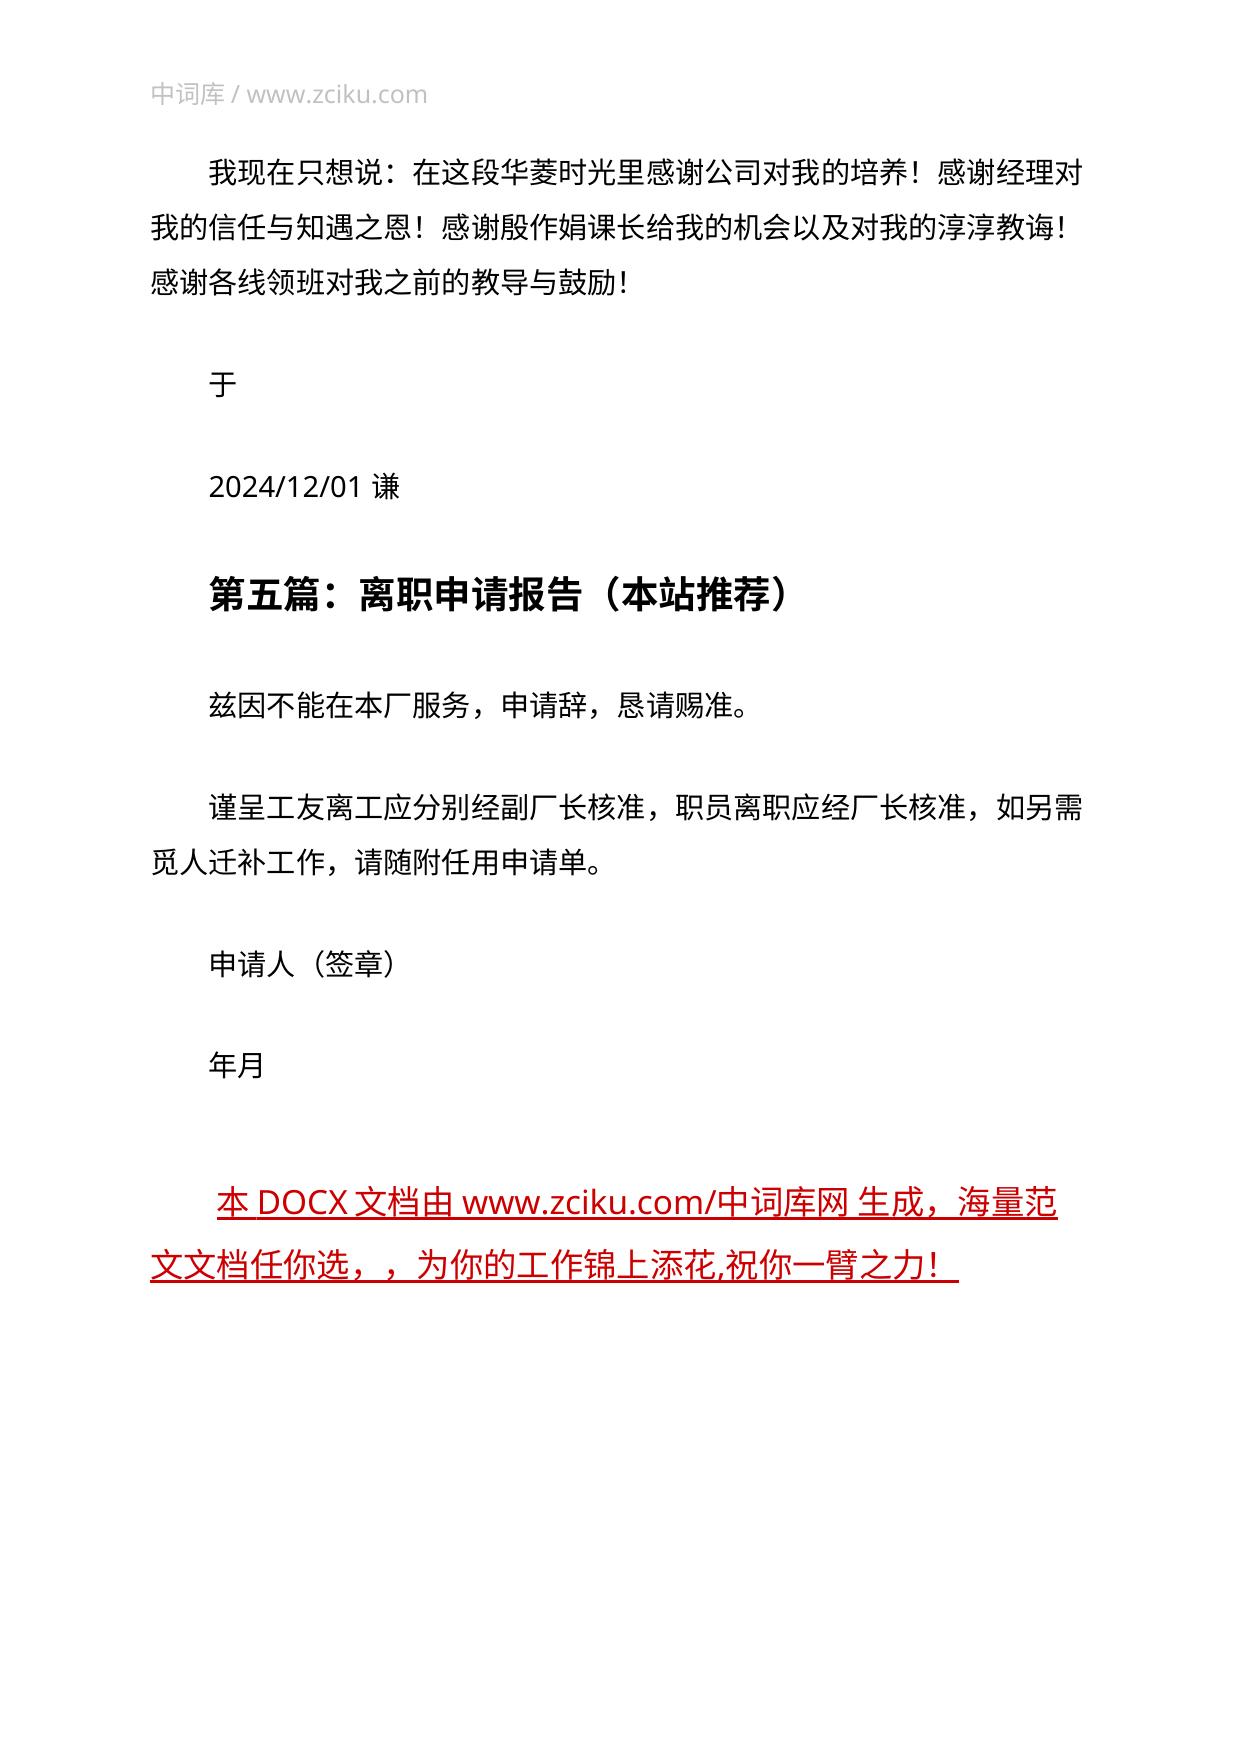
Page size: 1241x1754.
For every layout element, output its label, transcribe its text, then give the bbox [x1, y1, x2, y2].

text 本DOCX文档由 www.zciku.com/中词库网 生成，海量范文文档任你选，，为你的工作锦上添花,祝你一臂之力！ [150, 1176, 1090, 1287]
text 我现在只想说：在这段华菱时光里感谢公司对我的培养！感谢经理对我的信任与知遇之恩！感谢殷作娟课长给我的机会以及对我的淳淳教诲！感谢各线领班对我之前的教导与鼓励！ [150, 150, 1090, 302]
text 年月 [150, 1043, 1090, 1085]
text 谨呈工友离工应分别经副厂长核准，职员离职应经厂长核准，如另需觅人迁补工作，请随附任用申请单。 [150, 784, 1090, 882]
text 2024/12/01 谦 [150, 463, 1090, 506]
text 第五篇：离职申请报告（本站推荐） [150, 565, 1090, 619]
text 申请人（签章） [150, 941, 1090, 983]
text 兹因不能在本厂服务，申请辞，恳请赐准。 [150, 683, 1090, 725]
text 于 [150, 362, 1090, 404]
